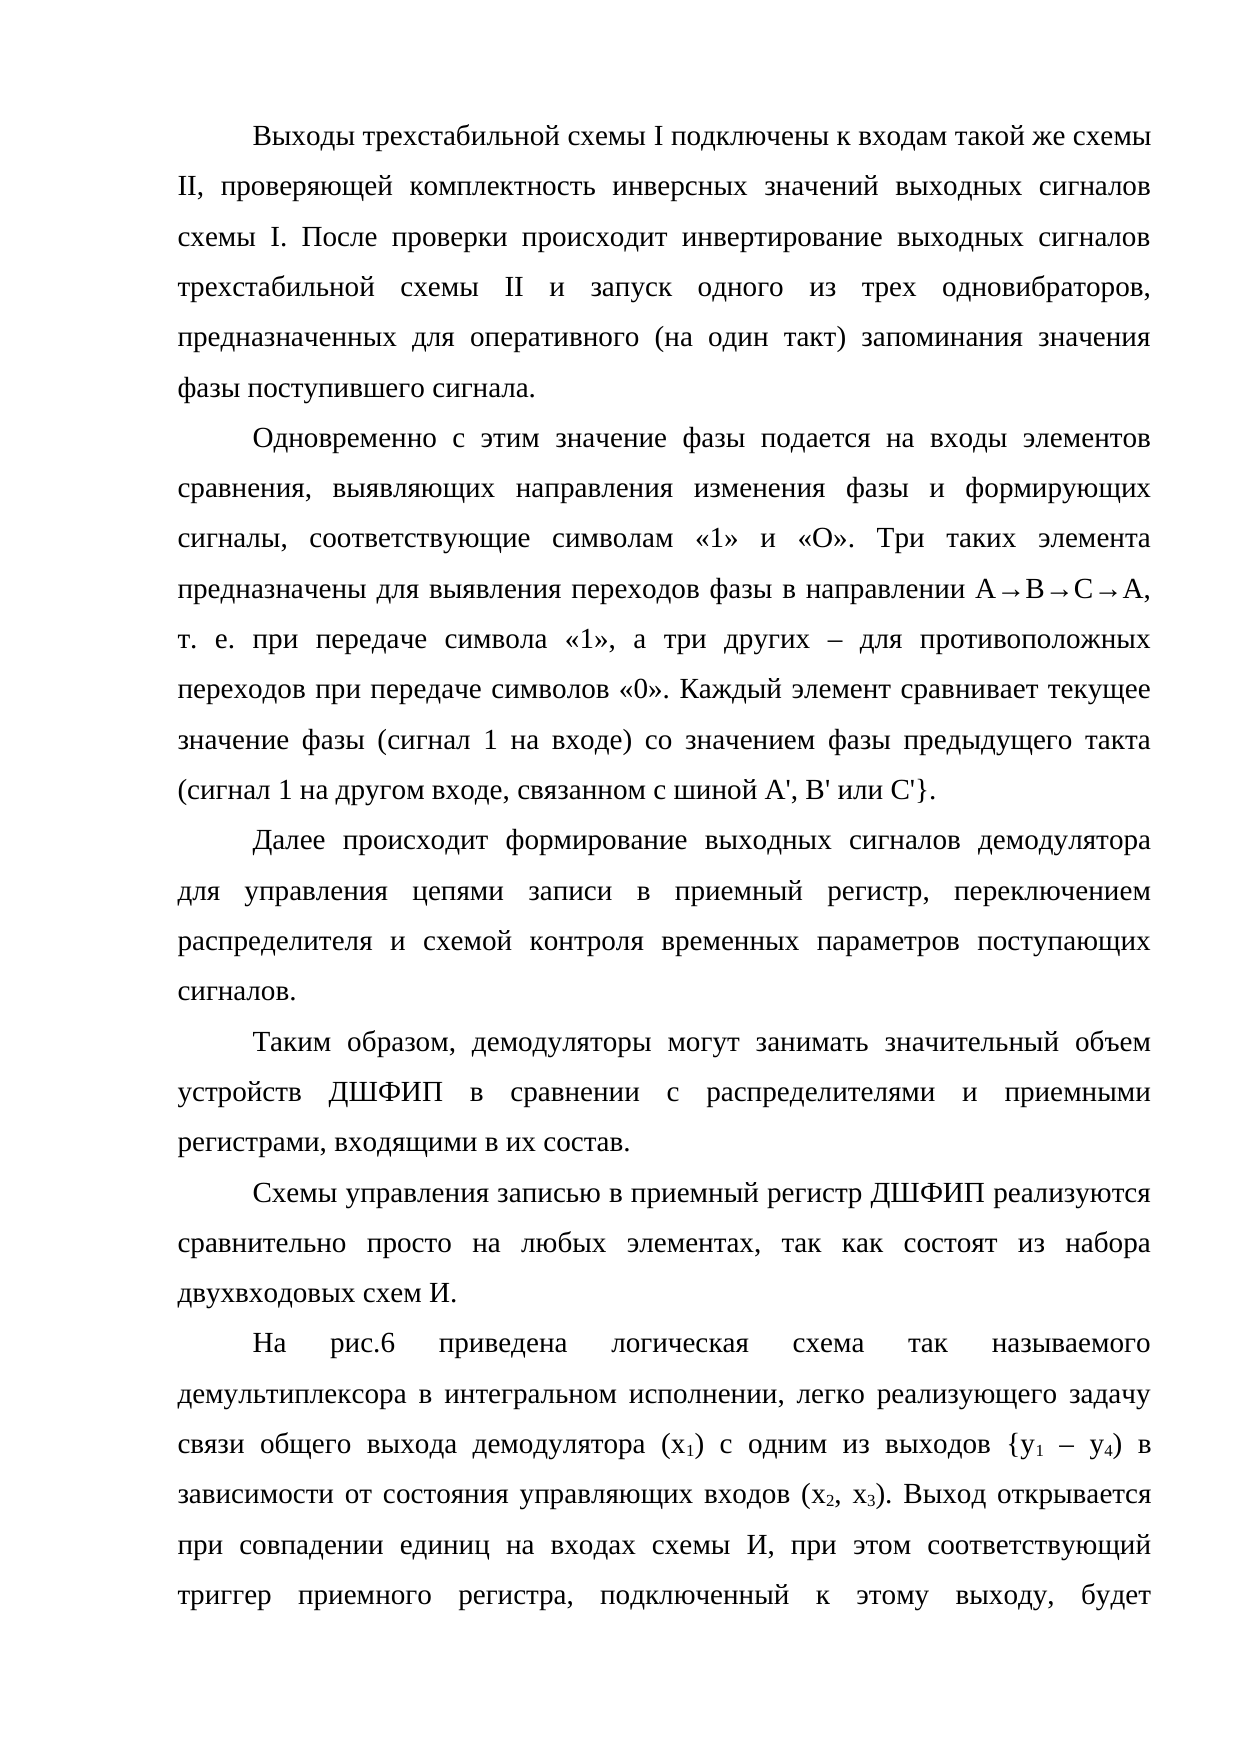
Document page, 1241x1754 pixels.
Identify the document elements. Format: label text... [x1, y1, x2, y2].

text Далее происходит формирование выходных сигналов демодулятора для управления цепями записи в приемный регистр, переключением распределителя и схемой контроля временных параметров поступающих сигналов. [177, 822, 1152, 1007]
text Одновременно с этим значение фазы подается на входы элементов сравнения, выявляющих направления изменения фазы и формирующих сигналы, соответствующие символам «1» и «О». Три таких элемента предназначены для выявления переходов фазы в направлении А→В→С→А, т. е. при передаче символа «1», а три других – для противоположных переходов при передаче символов «0». Каждый элемент сравнивает текущее значение фазы (сигнал 1 на входе) со значением фазы предыдущего такта (сигнал 1 на другом входе, связанном с шиной А', В' или С'}. [177, 420, 1152, 806]
text Таким образом, демодуляторы могут занимать значительный объем устройств ДШФИП в сравнении с распределителями и приемными регистрами, входящими в их состав. [177, 1024, 1152, 1158]
text Выходы трехстабильной схемы I подключены к входам такой же схемы II, проверяющей комплектность инверсных значений выходных сигналов схемы I. После проверки происходит инвертирование выходных сигналов трехстабильной схемы II и запуск одного из трех одновибраторов, предназначенных для оперативного (на один такт) запоминания значения фазы поступившего сигнала. [177, 118, 1152, 403]
text Схемы управления записью в приемный регистр ДШФИП реализуются сравнительно просто на любых элементах, так как состоят из набора двухвходовых схем И. [177, 1175, 1152, 1309]
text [177, 1326, 1152, 1611]
